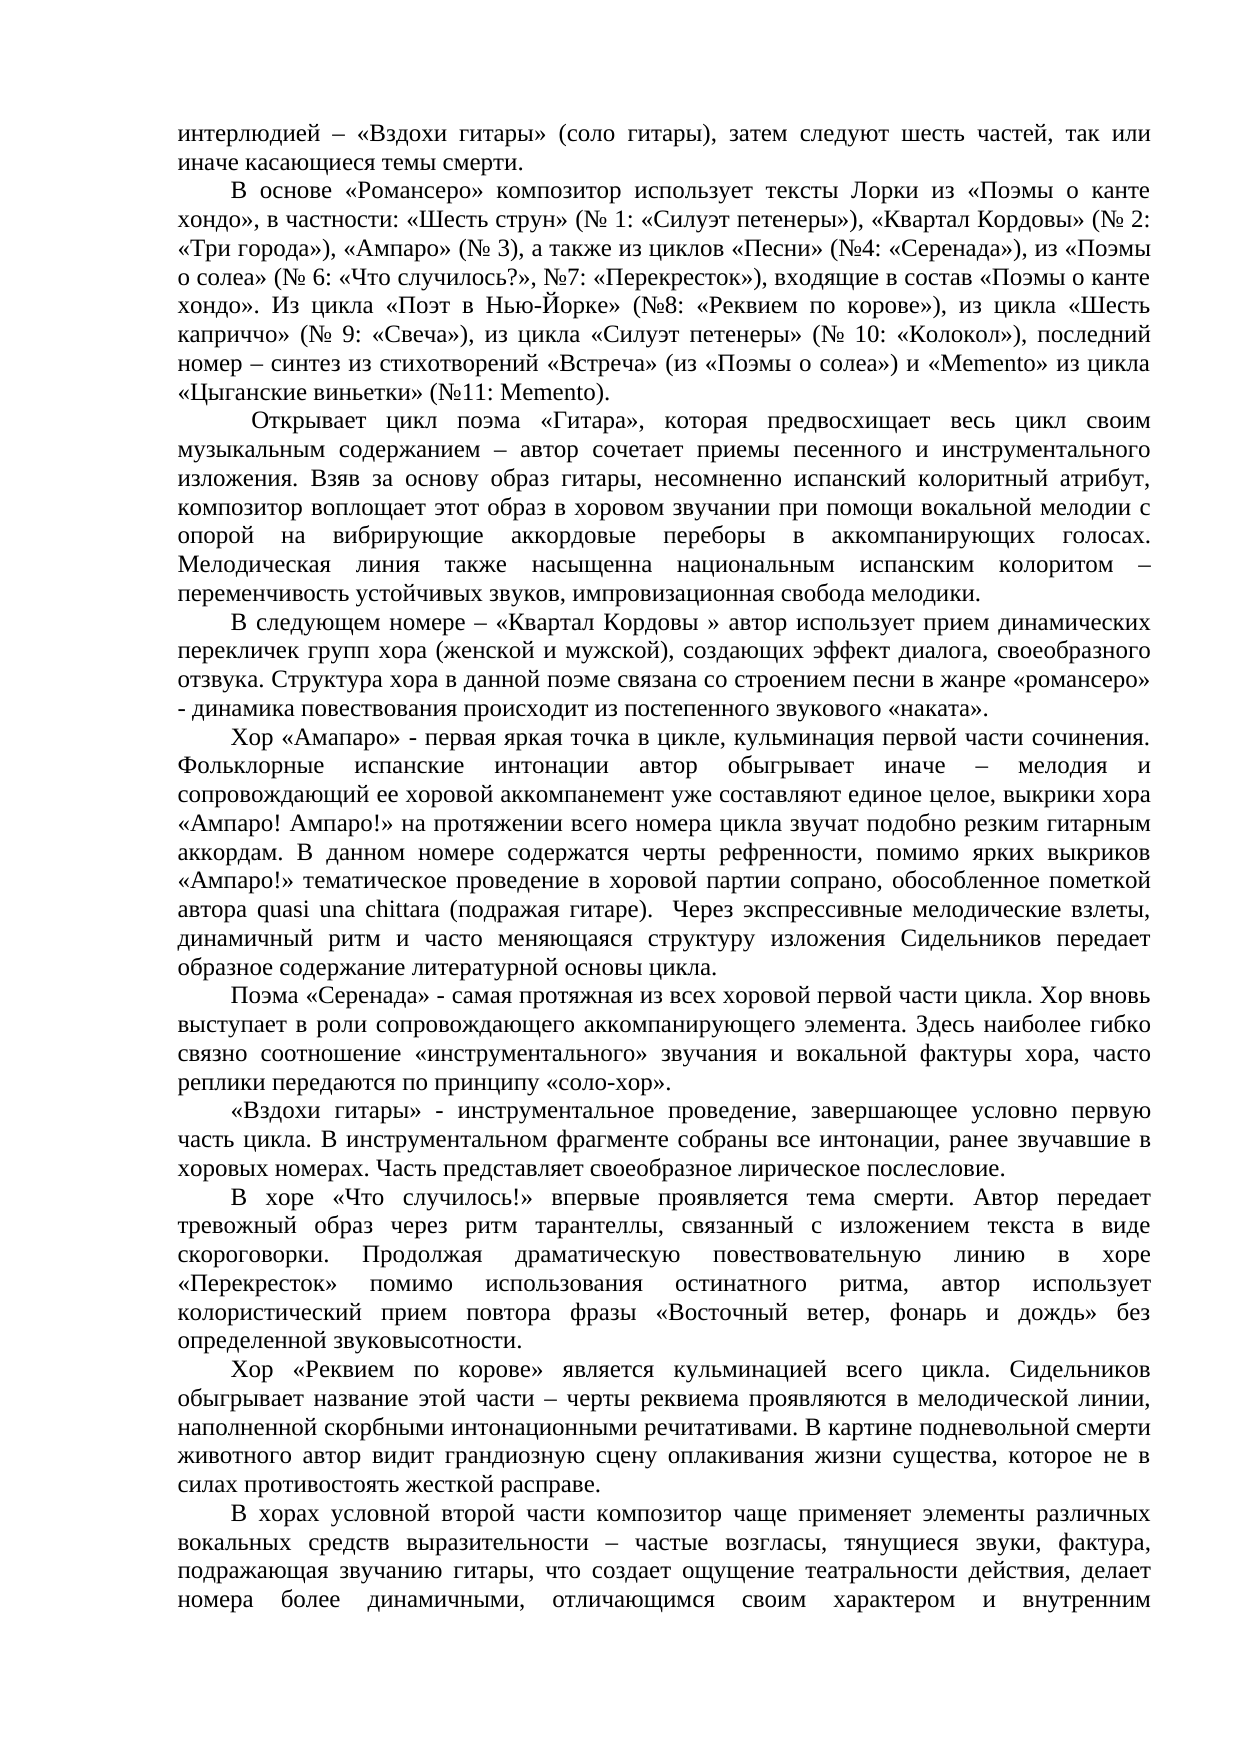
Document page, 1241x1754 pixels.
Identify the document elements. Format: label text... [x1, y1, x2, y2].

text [177, 118, 1152, 176]
text «Вздохи гитары» - инструментальное проведение, завершающее условно первую часть цикла. В инструментальном фрагменте собраны все интонации, ранее звучавшие в хоровых номерах. Часть представляет своеобразное лирическое послесловие. [177, 1096, 1152, 1182]
text В следующем номере – «Квартал Кордовы » автор использует прием динамических перекличек групп хора (женской и мужской), создающих эффект диалога, своеобразного отзвука. Структура хора в данной поэме связана со строением песни в жанре «романсеро» - динамика повествования происходит из постепенного звукового «наката». [177, 607, 1152, 722]
text В основе «Романсеро» композитор использует тексты Лорки из «Поэмы о канте хондо», в частности: «Шесть струн» (№ 1: «Силуэт петенеры»), «Квартал Кордовы» (№ 2: «Три города»), «Ампаро» (№ 3), а также из циклов «Песни» (№4: «Серенада»), из «Поэмы о солеа» (№ 6: «Что случилось?», №7: «Перекресток»), входящие в состав «Поэмы о канте хондо». Из цикла «Поэт в Нью-Йорке» (№8: «Реквием по корове»), из цикла «Шесть каприччо» (№ 9: «Свеча»), из цикла «Силуэт петенеры» (№ 10: «Колокол»), последний номер – синтез из стихотворений «Встреча» (из «Поэмы о солеа») и «Memento» из цикла «Цыганские виньетки» (№11: Memento). [177, 176, 1152, 406]
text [177, 1498, 1152, 1613]
text Хор «Амапаро» - первая яркая точка в цикле, кульминация первой части сочинения. Фольклорные испанские интонации автор обыгрывает иначе – мелодия и сопровождающий ее хоровой аккомпанемент уже составляют единое целое, выкрики хора «Ампаро! Ампаро!» на протяжении всего номера цикла звучат подобно резким гитарным аккордам. В данном номере содержатся черты рефренности, помимо ярких выкриков «Ампаро!» тематическое проведение в хоровой партии сопрано, обособленное пометкой автора quasi una chittara (подражая гитаре). Через экспрессивные мелодические взлеты, динамичный ритм и часто меняющаяся структуру изложения Сидельников передает образное содержание литературной основы цикла. [177, 722, 1152, 981]
text Поэма «Серенада» - самая протяжная из всех хоровой первой части цикла. Хор вновь выступает в роли сопровождающего аккомпанирующего элемента. Здесь наиболее гибко связно соотношение «инструментального» звучания и вокальной фактуры хора, часто реплики передаются по принципу «соло-хор». [177, 981, 1152, 1096]
text Хор «Реквием по корове» является кульминацией всего цикла. Сидельников обыгрывает название этой части – черты реквиема проявляются в мелодической линии, наполненной скорбными интонационными речитативами. В картине подневольной смерти животного автор видит грандиозную сцену оплакивания жизни существа, которое не в силах противостоять жесткой расправе. [177, 1354, 1152, 1498]
text Открывает цикл поэма «Гитара», которая предвосхищает весь цикл своим музыкальным содержанием – автор сочетает приемы песенного и инструментального изложения. Взяв за основу образ гитары, несомненно испанский колоритный атрибут, композитор воплощает этот образ в хоровом звучании при помощи вокальной мелодии с опорой на вибрирующие аккордовые переборы в аккомпанирующих голосах. Мелодическая линия также насыщенна национальным испанским колоритом – переменчивость устойчивых звуков, импровизационная свобода мелодики. [177, 406, 1152, 607]
text В хоре «Что случилось!» впервые проявляется тема смерти. Автор передает тревожный образ через ритм тарантеллы, связанный с изложением текста в виде скороговорки. Продолжая драматическую повествовательную линию в хоре «Перекресток» помимо использования остинатного ритма, автор использует колористический прием повтора фразы «Восточный ветер, фонарь и дождь» без определенной звуковысотности. [177, 1182, 1152, 1354]
